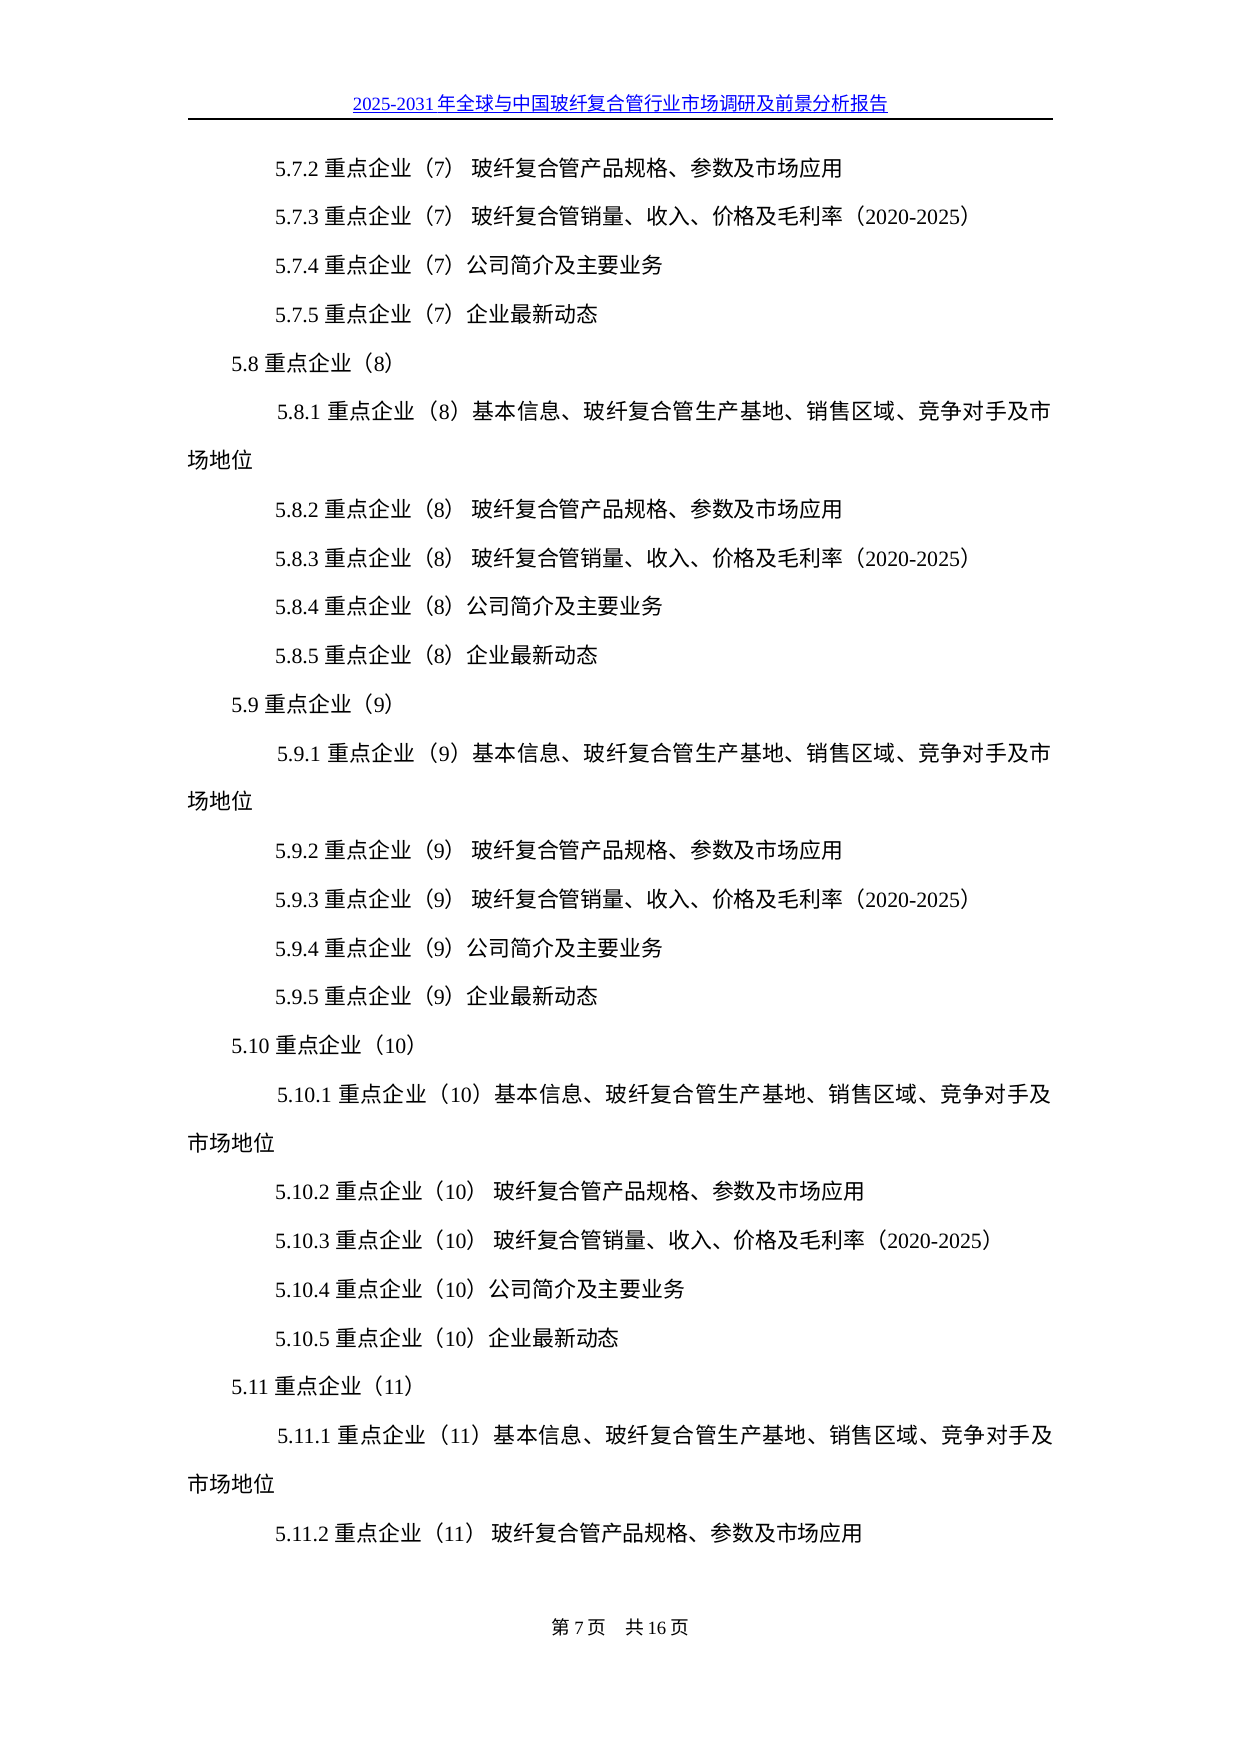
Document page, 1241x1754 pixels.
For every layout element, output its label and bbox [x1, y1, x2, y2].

text [187, 150, 1053, 1548]
